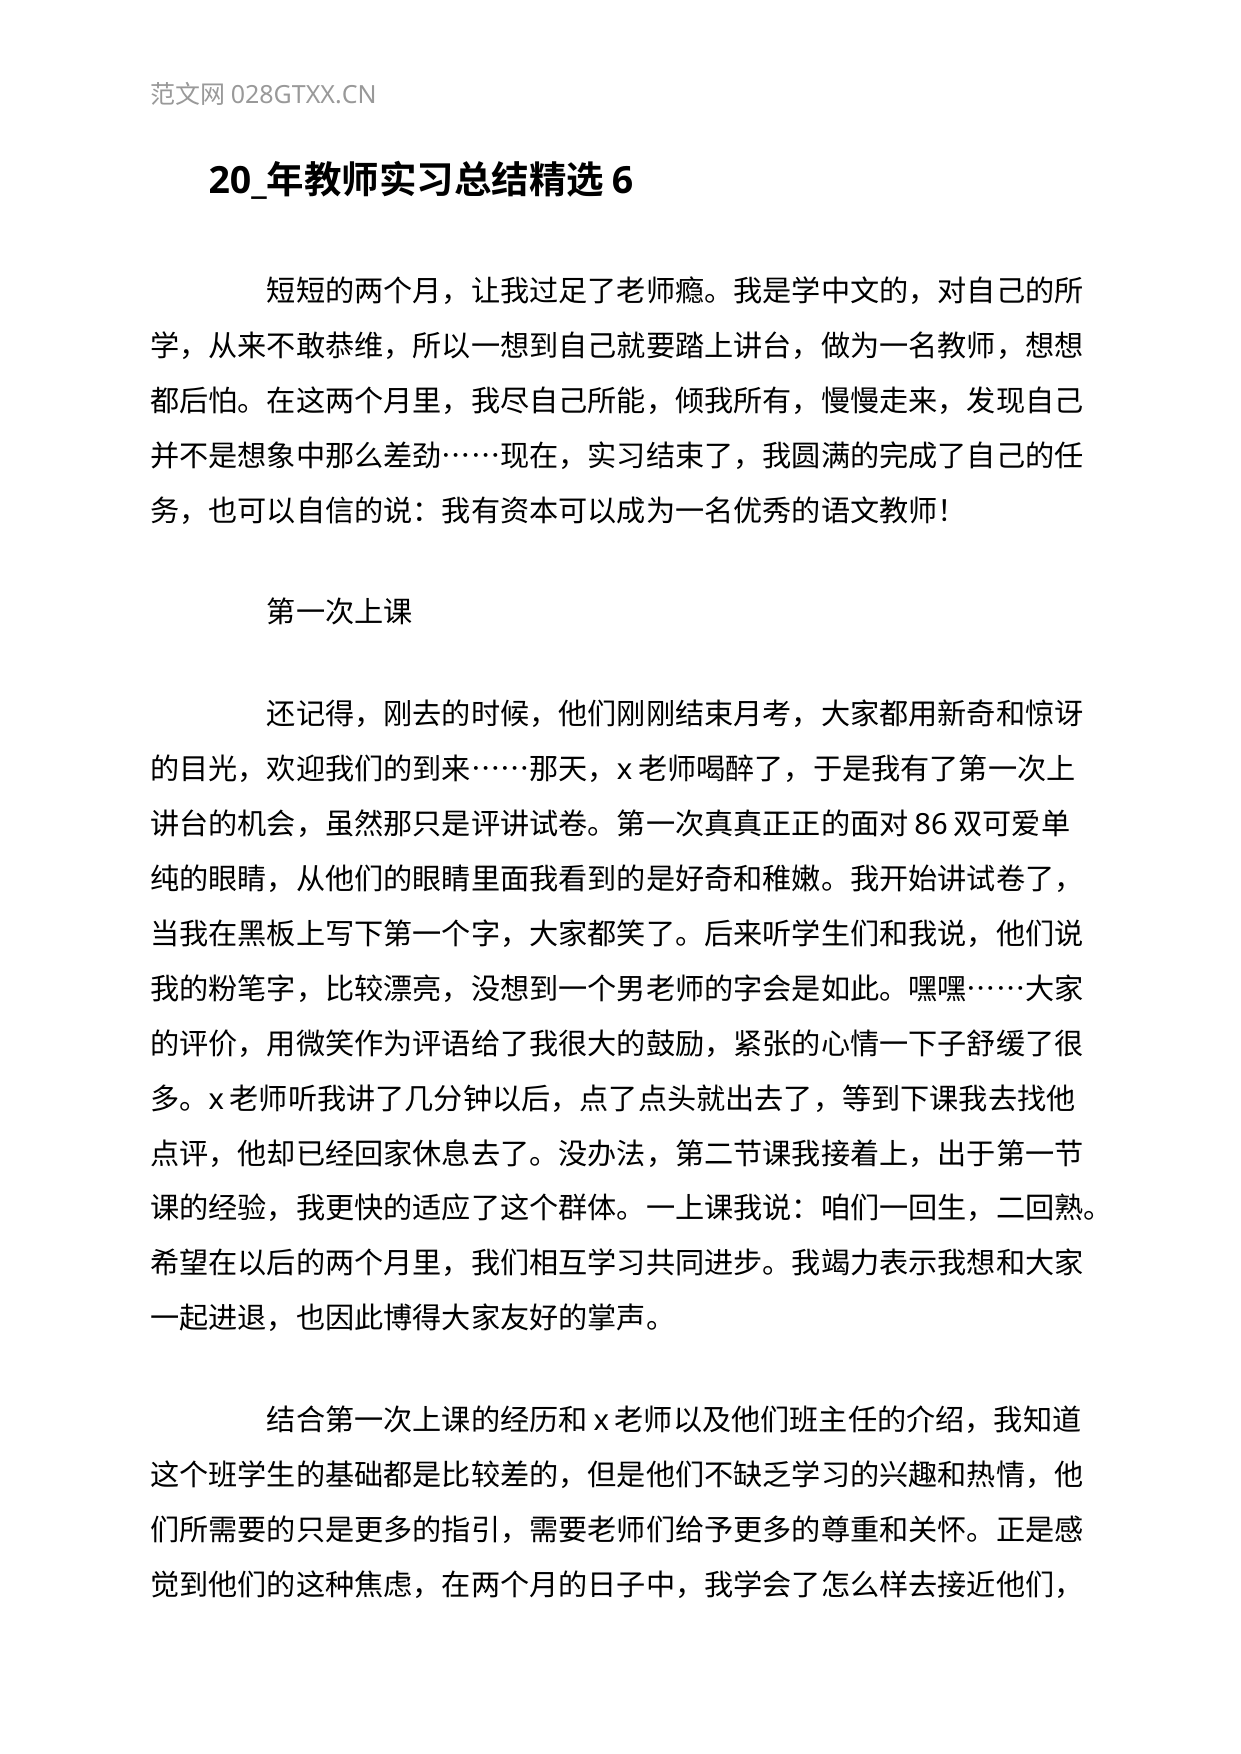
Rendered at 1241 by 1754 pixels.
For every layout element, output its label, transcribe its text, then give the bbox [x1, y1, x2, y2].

text 20_年教师实习总结精选6 [150, 150, 1090, 204]
text 短短的两个月，让我过足了老师瘾。我是学中文的，对自己的所学，从来不敢恭维，所以一想到自己就要踏上讲台，做为一名教师，想想都后怕。在这两个月里，我尽自己所能，倾我所有，慢慢走来，发现自己并不是想象中那么差劲……现在，实习结束了，我圆满的完成了自己的任务，也可以自信的说：我有资本可以成为一名优秀的语文教师！ [150, 268, 1090, 529]
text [150, 1397, 1090, 1604]
text 第一次上课 [150, 589, 1090, 631]
text 还记得，刚去的时候，他们刚刚结束月考，大家都用新奇和惊讶的目光，欢迎我们的到来……那天，x老师喝醉了，于是我有了第一次上讲台的机会，虽然那只是评讲试卷。第一次真真正正的面对86双可爱单纯的眼睛，从他们的眼睛里面我看到的是好奇和稚嫩。我开始讲试卷了，当我在黑板上写下第一个字，大家都笑了。后来听学生们和我说，他们说我的粉笔字，比较漂亮，没想到一个男老师的字会是如此。嘿嘿……大家的评价，用微笑作为评语给了我很大的鼓励，紧张的心情一下子舒缓了很多。x老师听我讲了几分钟以后，点了点头就出去了，等到下课我去找他点评，他却已经回家休息去了。没办法，第二节课我接着上，出于第一节课的经验，我更快的适应了这个群体。一上课我说：咱们一回生，二回熟。希望在以后的两个月里，我们相互学习共同进步。我竭力表示我想和大家一起进退，也因此博得大家友好的掌声。 [150, 691, 1090, 1337]
